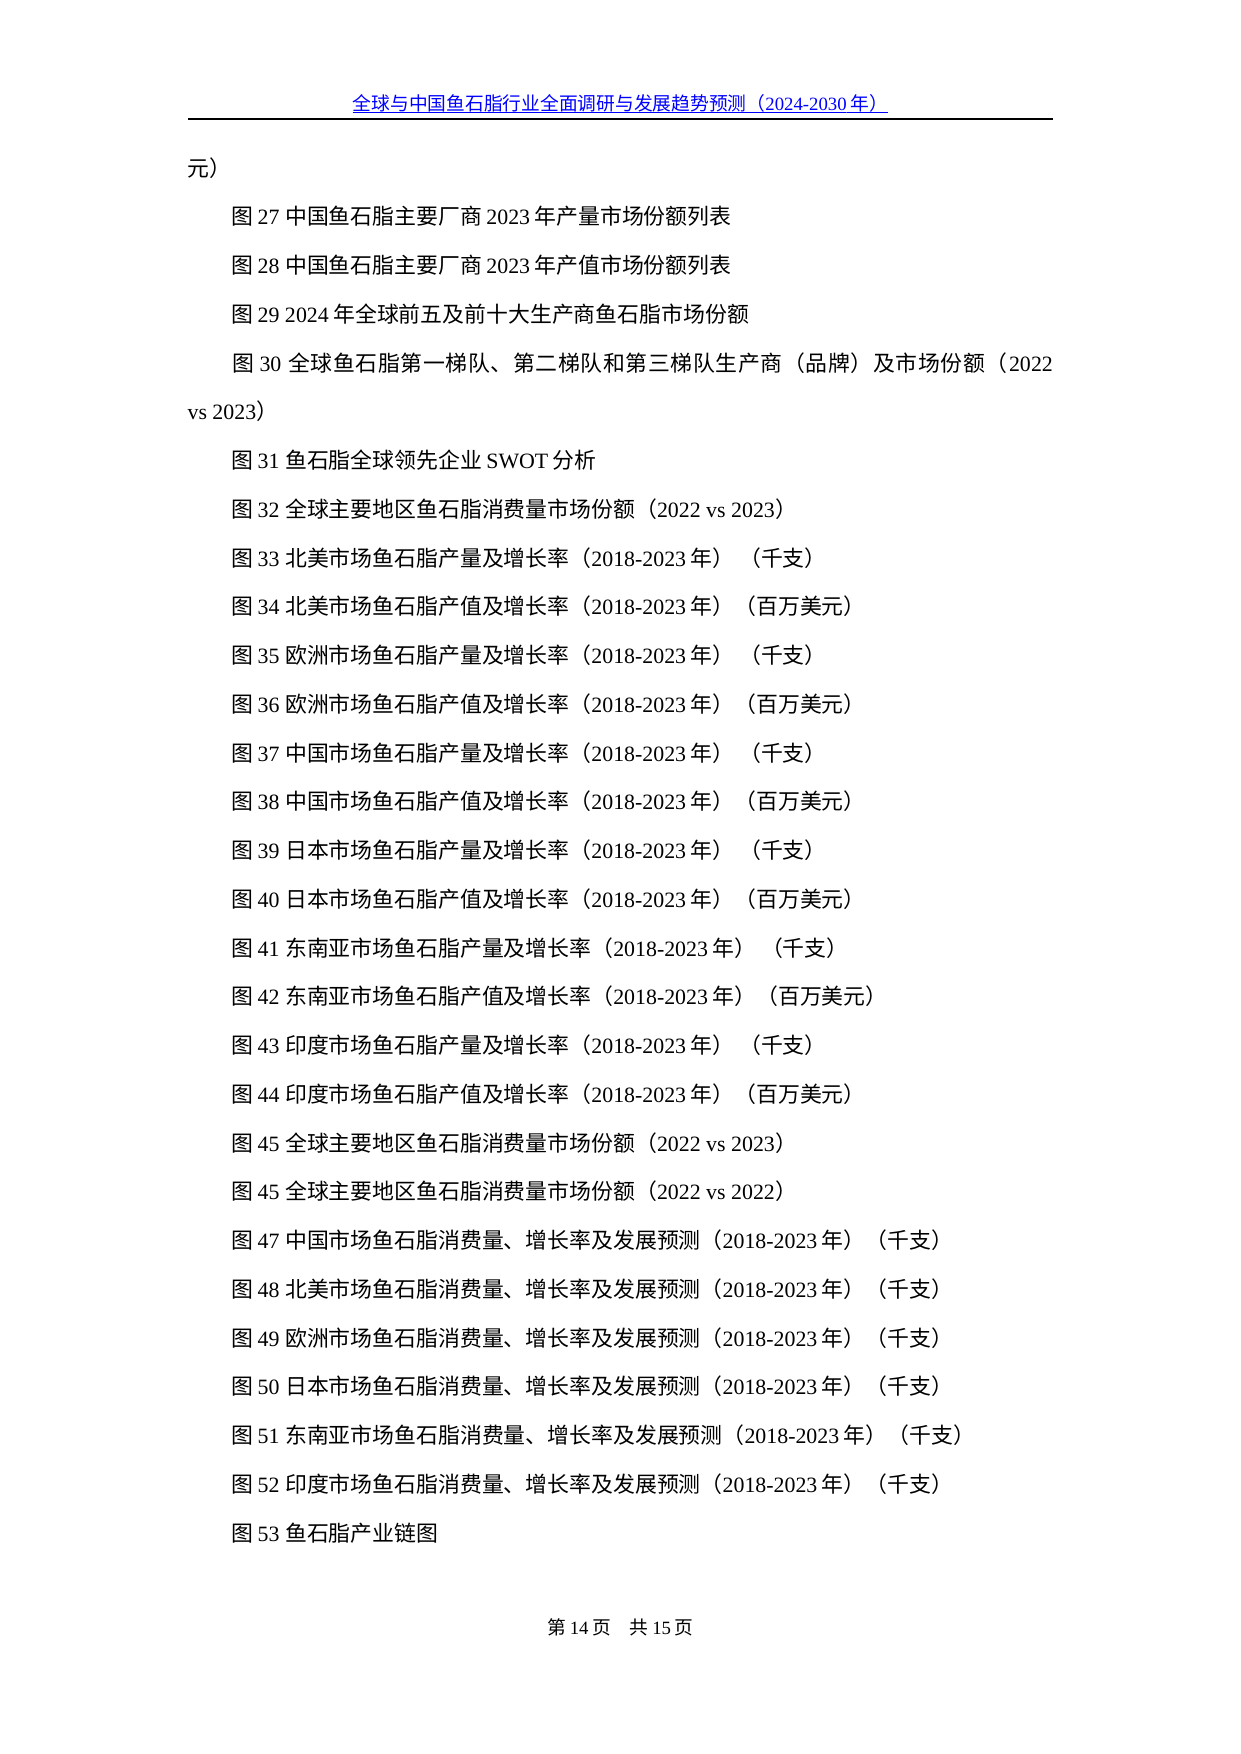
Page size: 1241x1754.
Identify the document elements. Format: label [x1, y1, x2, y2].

text [187, 150, 1053, 1548]
